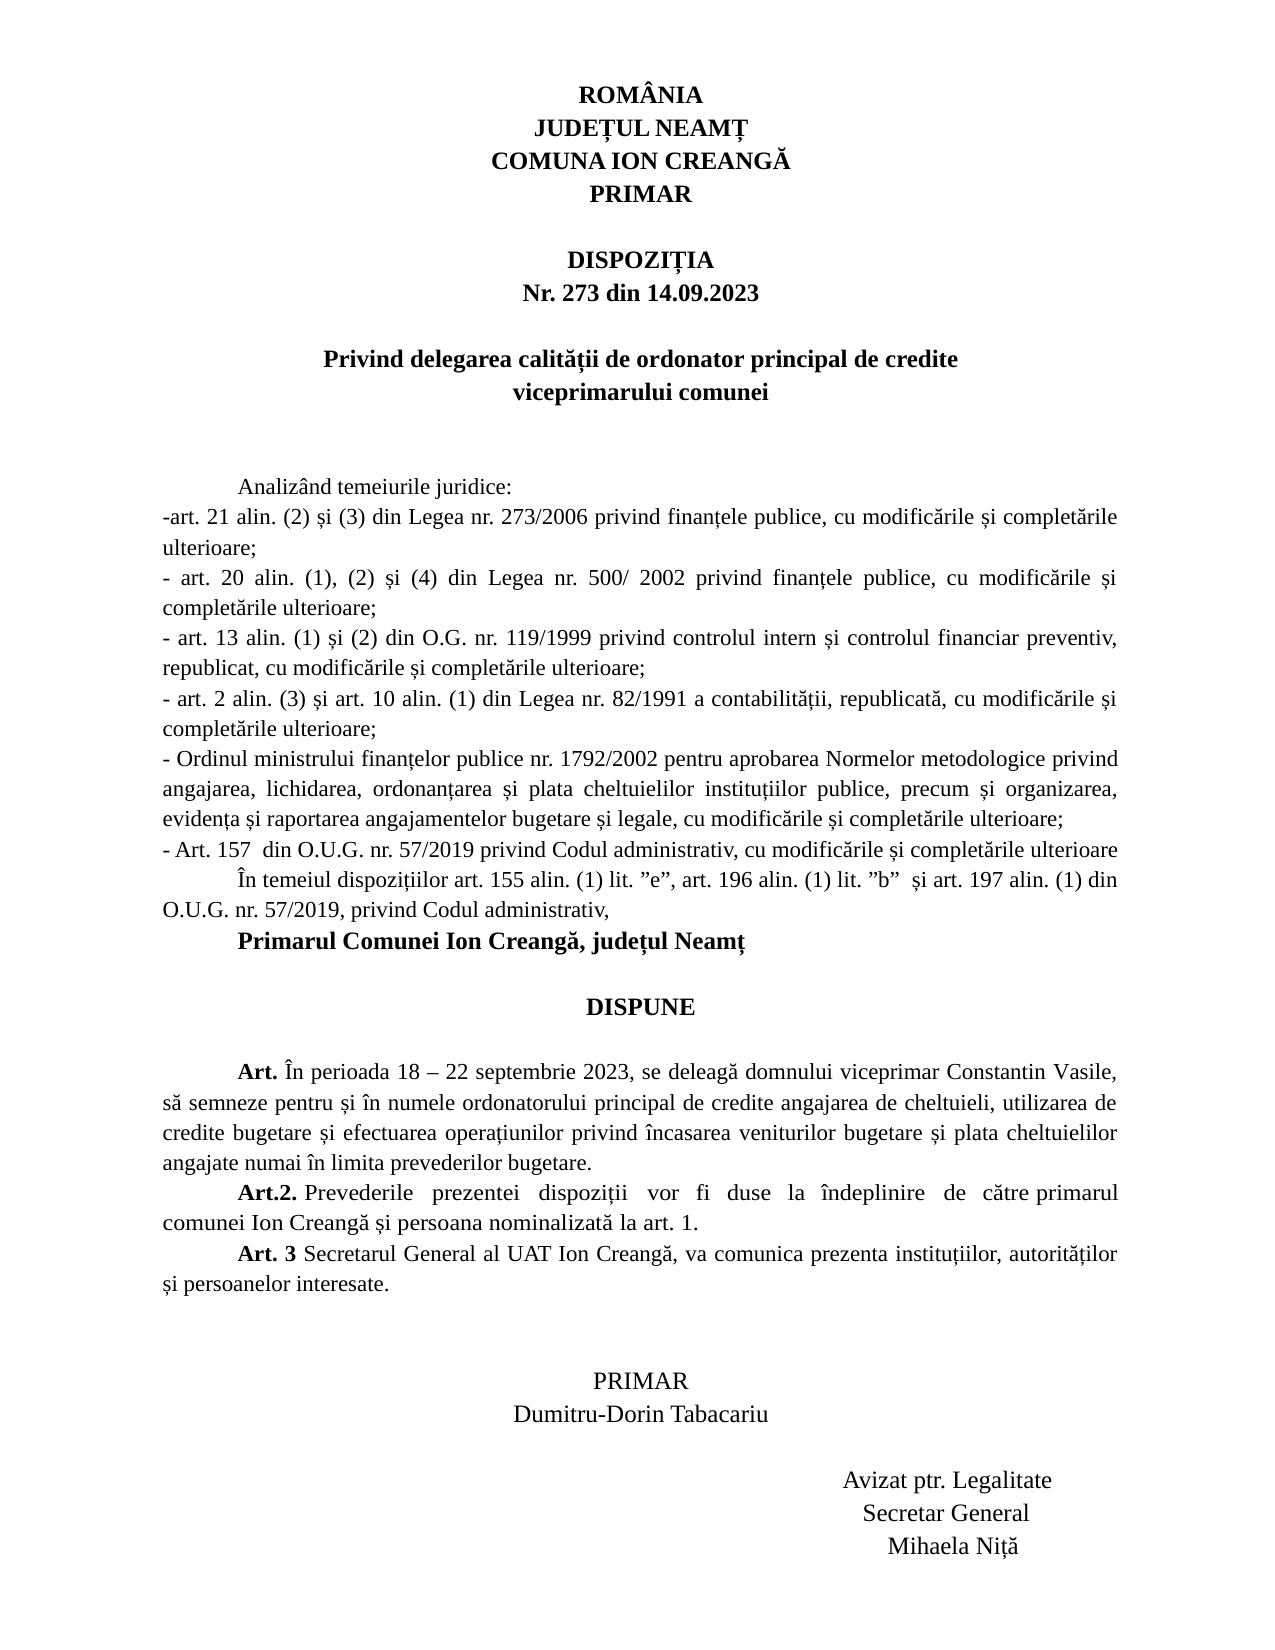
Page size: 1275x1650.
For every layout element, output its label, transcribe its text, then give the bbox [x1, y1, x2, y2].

text DISPUNE [162, 992, 1119, 1021]
text -art. 21 alin. (2) și (3) din Legea nr. 273/2006 privind finanțele publice, cu modificările și completările ulterioare; [162, 503, 1119, 560]
text Art. În perioada 18 – 22 septembrie 2023, se deleagă domnului viceprimar Constantin Vasile, să semneze pentru și în numele ordonatorului principal de credite angajarea de cheltuieli, utilizarea de credite bugetare și efectuarea operațiunilor privind încasarea veniturilor bugetare și plata cheltuielilor angajate numai în limita prevederilor bugetare. [162, 1058, 1119, 1175]
text viceprimarului comunei [162, 377, 1119, 406]
text Secretar General [162, 1498, 1119, 1527]
text PRIMAR [162, 1366, 1119, 1395]
text - art. 20 alin. (1), (2) și (4) din Legea nr. 500/ 2002 privind finanțele publice, cu modificările și completările ulterioare; [162, 564, 1119, 620]
text Nr. 273 din 14.09.2023 [162, 278, 1119, 307]
text - art. 13 alin. (1) și (2) din O.G. nr. 119/1999 privind controlul intern și controlul financiar preventiv, republicat, cu modificările și completările ulterioare; [162, 624, 1119, 681]
text Art.2. Prevederile prezentei dispoziții vor fi duse la îndeplinire de către primarul comunei Ion Creangă și persoana nominalizată la art. 1. [162, 1179, 1119, 1236]
text Avizat ptr. Legalitate [162, 1465, 1119, 1494]
text Art. 3 Secretarul General al UAT Ion Creangă, va comunica prezenta instituțiilor, autorităților și persoanelor interesate. [162, 1240, 1119, 1296]
text - art. 2 alin. (3) și art. 10 alin. (1) din Legea nr. 82/1991 a contabilității, republicată, cu modificările și completările ulterioare; [162, 685, 1119, 741]
text COMUNA ION CREANGĂ [162, 146, 1119, 174]
text Privind delegarea calității de ordonator principal de credite [162, 344, 1119, 373]
text În temeiul dispozițiilor art. 155 alin. (1) lit. ”e”, art. 196 alin. (1) lit. ”b” și art. 197 alin. (1) din O.U.G. nr. 57/2019, privind Codul administrativ, [162, 866, 1119, 922]
text - Ordinul ministrului finanțelor publice nr. 1792/2002 pentru aprobarea Normelor metodologice privind angajarea, lichidarea, ordonanțarea și plata cheltuielilor instituțiilor publice, precum și organizarea, evidența și raportarea angajamentelor bugetare și legale, cu modificările și completările ulterioare; [162, 745, 1119, 832]
text Mihaela Niță [162, 1531, 1119, 1560]
text PRIMAR [162, 179, 1119, 208]
text Analizând temeiurile juridice: [162, 473, 1119, 499]
text JUDEȚUL NEAMȚ [162, 113, 1119, 142]
text Primarul Comunei Ion Creangă, județul Neamț [162, 926, 1119, 955]
text - Art. 157 din O.U.G. nr. 57/2019 privind Codul administrativ, cu modificările și completările ulterioare [162, 836, 1119, 862]
text ROMÂNIA [162, 80, 1119, 108]
text DISPOZIȚIA [162, 245, 1119, 274]
text Dumitru-Dorin Tabacariu [162, 1399, 1119, 1428]
